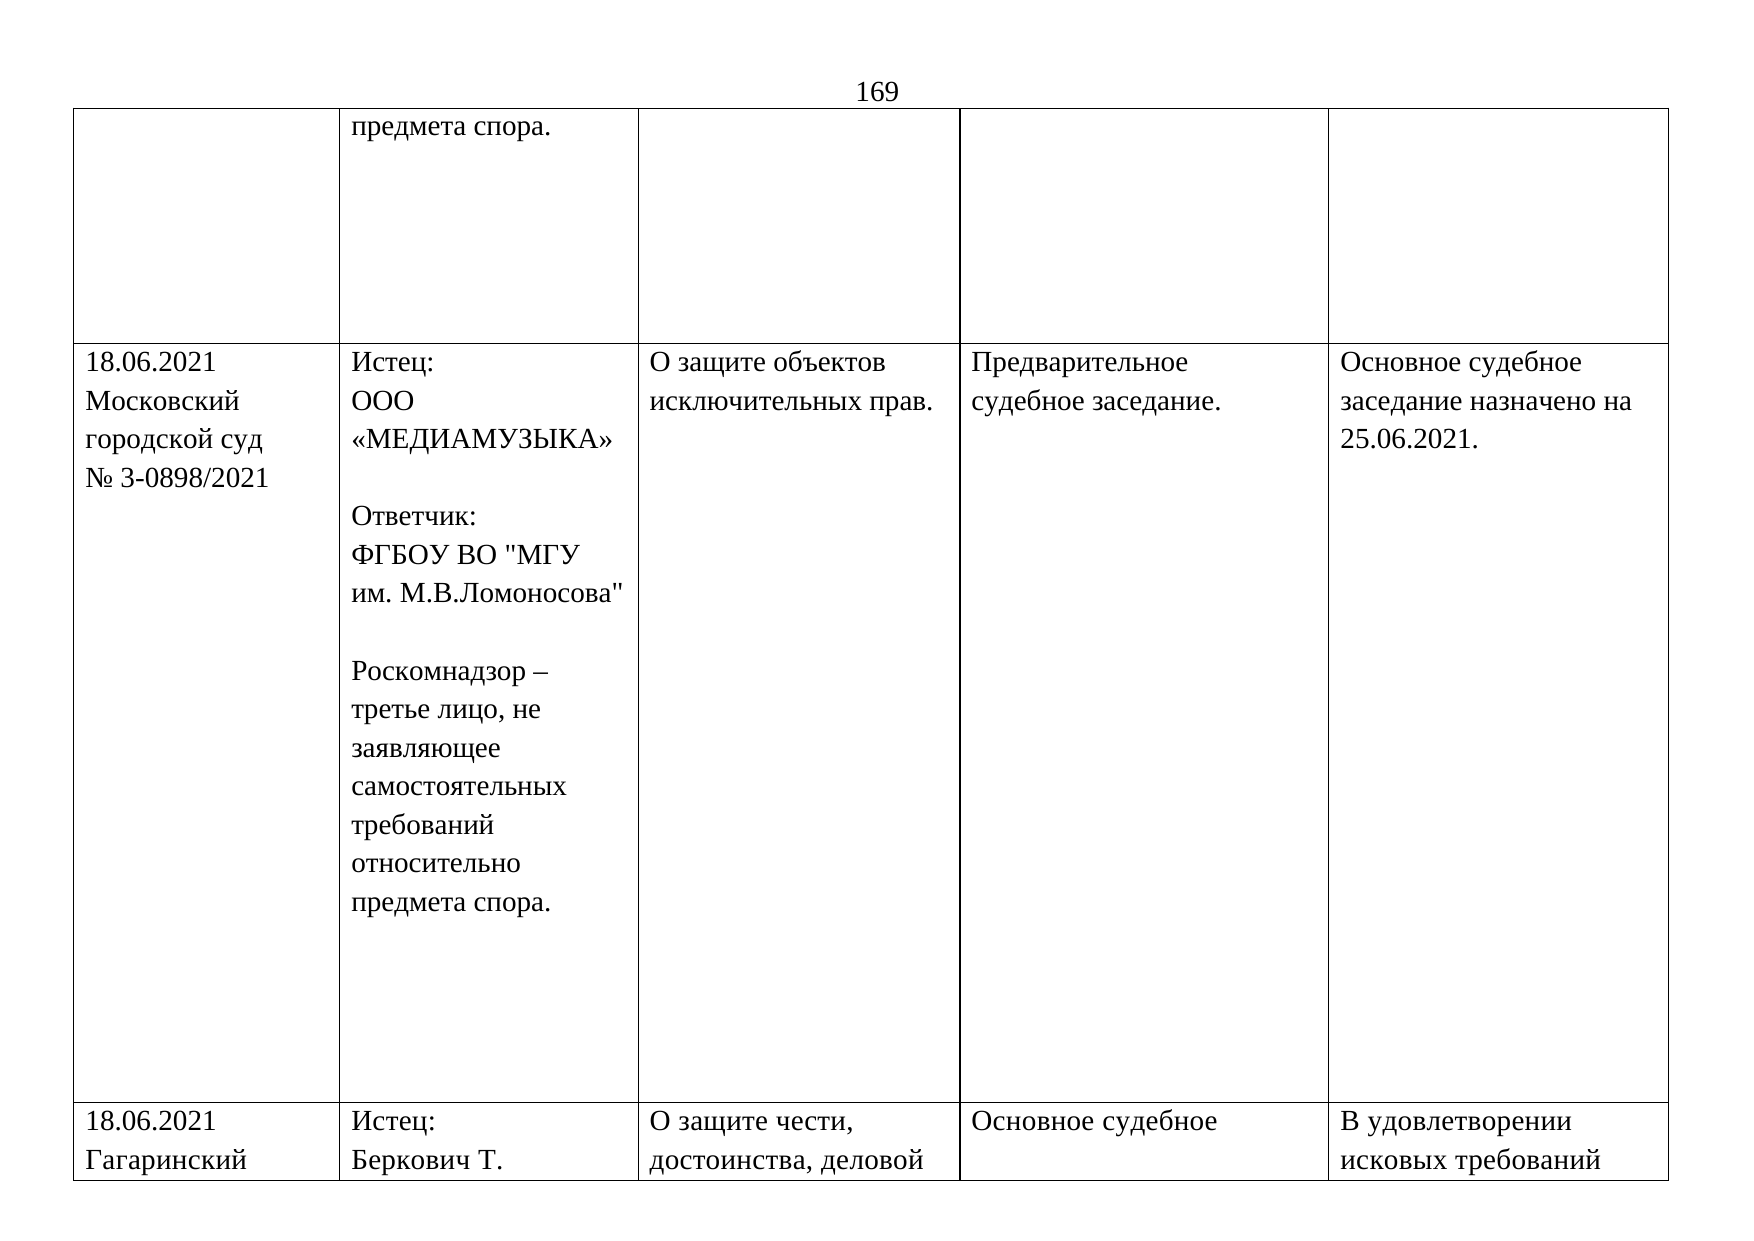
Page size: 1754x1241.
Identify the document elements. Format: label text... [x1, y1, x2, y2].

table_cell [639, 109, 959, 343]
table_cell Основное судебное заседание назначено на 25.06.2021. [1329, 344, 1668, 1102]
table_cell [639, 1103, 959, 1180]
table_cell Предварительное судебное заседание. [961, 344, 1328, 1102]
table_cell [1329, 109, 1668, 343]
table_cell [340, 109, 638, 343]
table_cell О защите объектов исключительных прав. [639, 344, 959, 1102]
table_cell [961, 1103, 1328, 1180]
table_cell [74, 109, 339, 343]
table_cell Истец: ООО «МЕДИАМУЗЫКА» Ответчик: ФГБОУ ВО "МГУ им. М.В.Ломоносова" Роскомнадзор – третье лицо, не заявляющее самостоятельных требований относительно предмета спора. [340, 344, 638, 1102]
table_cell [1329, 1103, 1668, 1180]
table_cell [961, 109, 1328, 343]
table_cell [74, 1103, 339, 1180]
table_cell 18.06.2021 Московский городской суд № 3-0898/2021 [74, 344, 339, 1102]
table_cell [340, 1103, 638, 1180]
